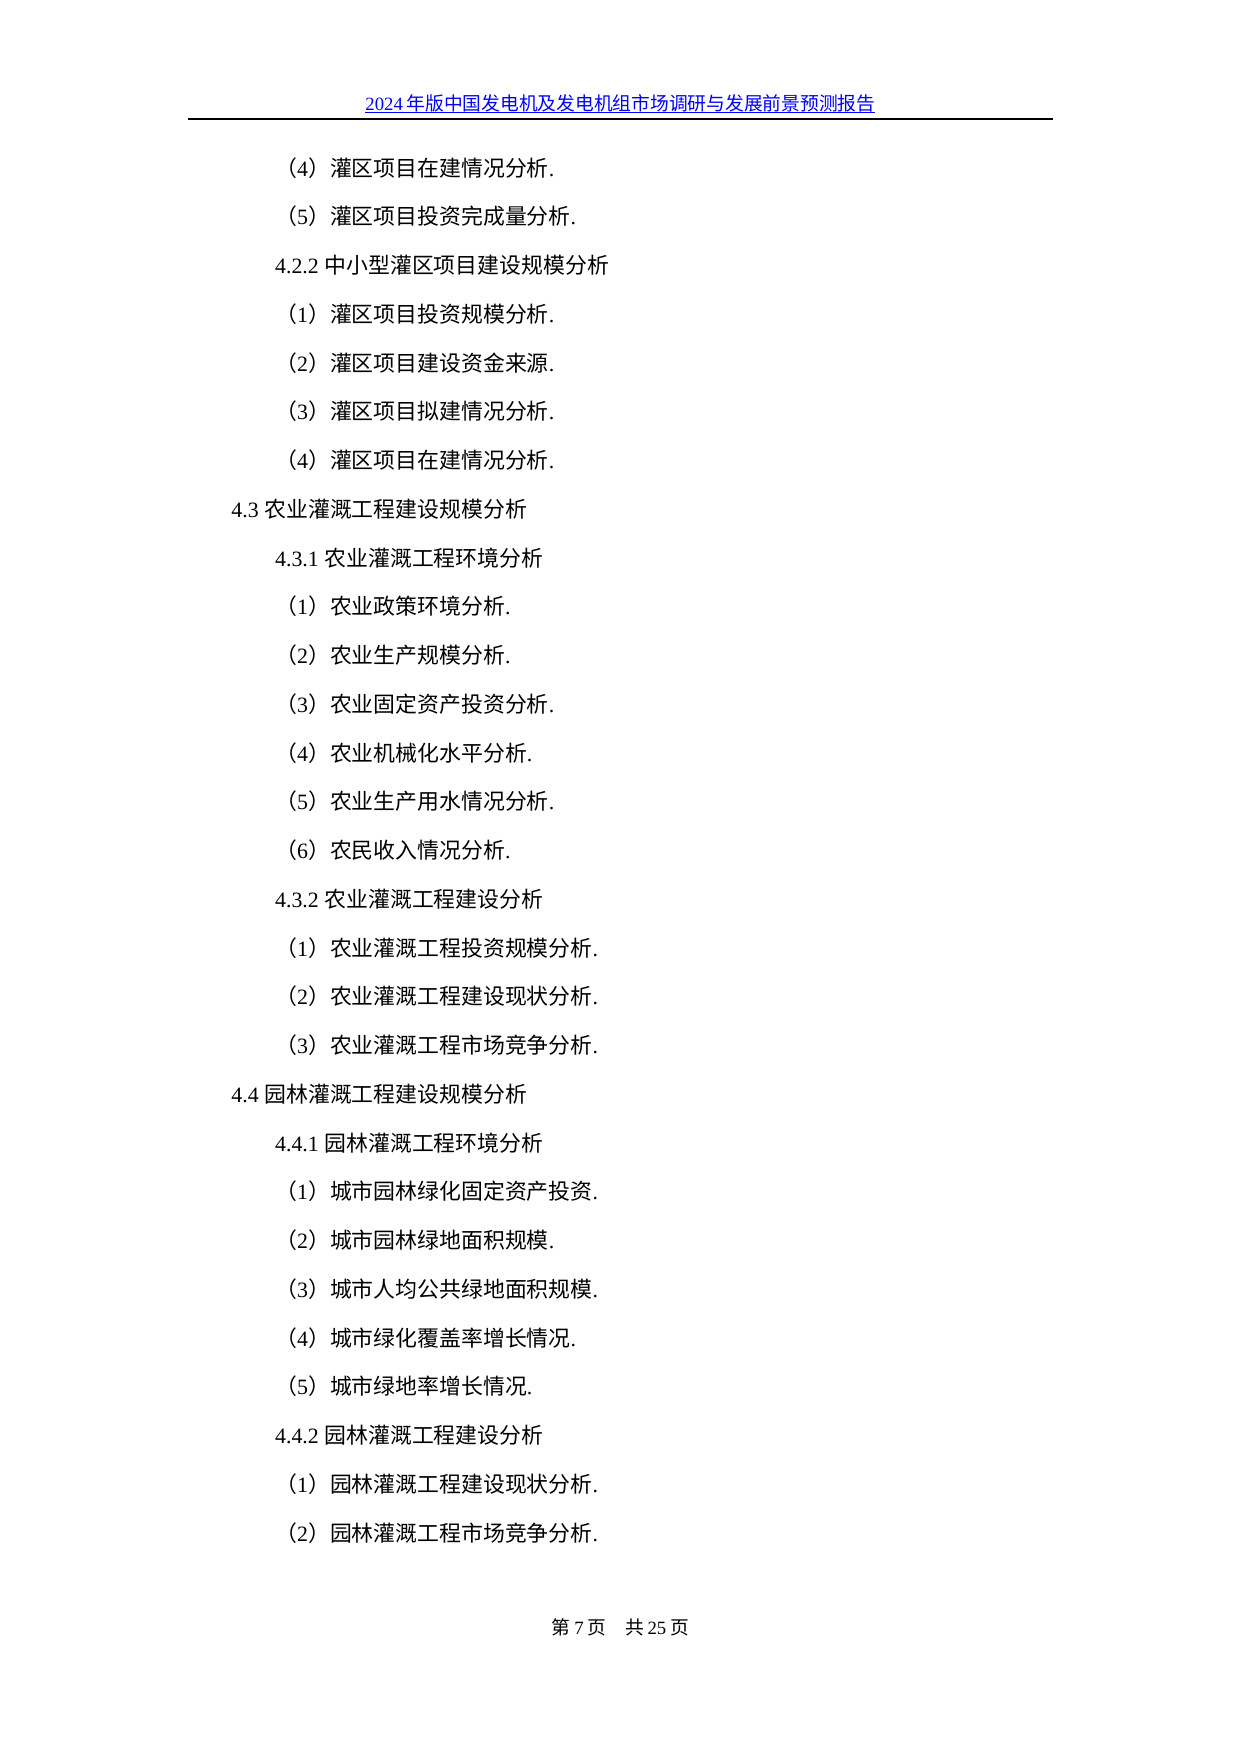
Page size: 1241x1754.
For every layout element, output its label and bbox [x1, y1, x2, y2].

text [187, 150, 1053, 1548]
